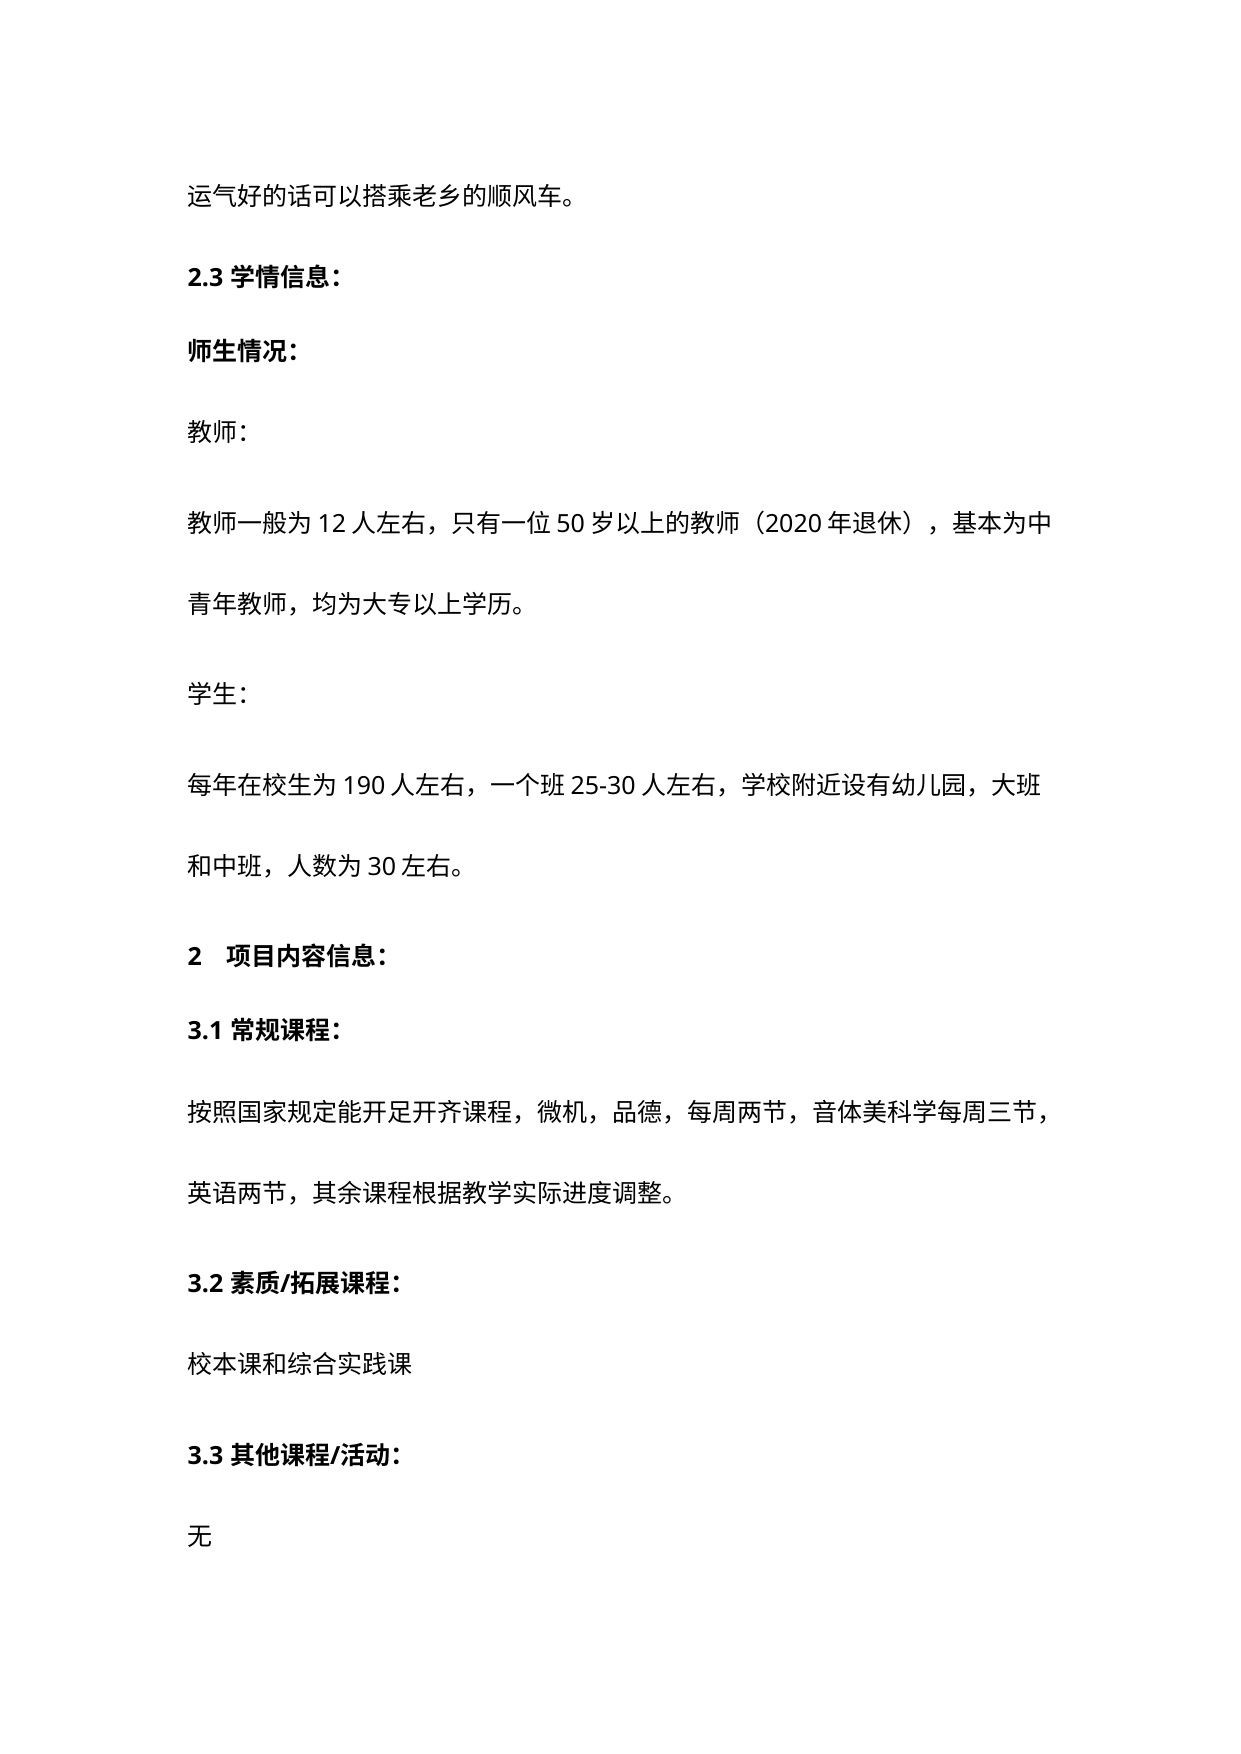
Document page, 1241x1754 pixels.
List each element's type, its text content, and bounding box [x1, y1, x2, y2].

text 教师： [187, 398, 1053, 463]
text 学生： [187, 660, 1053, 725]
text 无 [187, 1502, 1053, 1567]
text 2.3 学情信息： [187, 243, 1053, 308]
text 3.1 常规课程： [187, 996, 1053, 1061]
text 校本课和综合实践课 [187, 1330, 1053, 1395]
text 按照国家规定能开足开齐课程，微机，品德，每周两节，音体美科学每周三节，英语两节，其余课程根据教学实际进度调整。 [187, 1078, 1053, 1224]
text 每年在校生为190人左右，一个班25-30人左右，学校附近设有幼儿园，大班和中班，人数为30左右。 [187, 751, 1053, 897]
text 教师一般为12人左右，只有一位50岁以上的教师（2020年退休），基本为中青年教师，均为大专以上学历。 [187, 489, 1053, 635]
text 运气好的话可以搭乘老乡的顺风车。 [187, 162, 1053, 227]
list 项目内容信息： [187, 922, 1053, 987]
text 3.3 其他课程/活动： [187, 1421, 1053, 1486]
text 3.2 素质/拓展课程： [187, 1249, 1053, 1314]
text 师生情况： [187, 317, 1053, 382]
